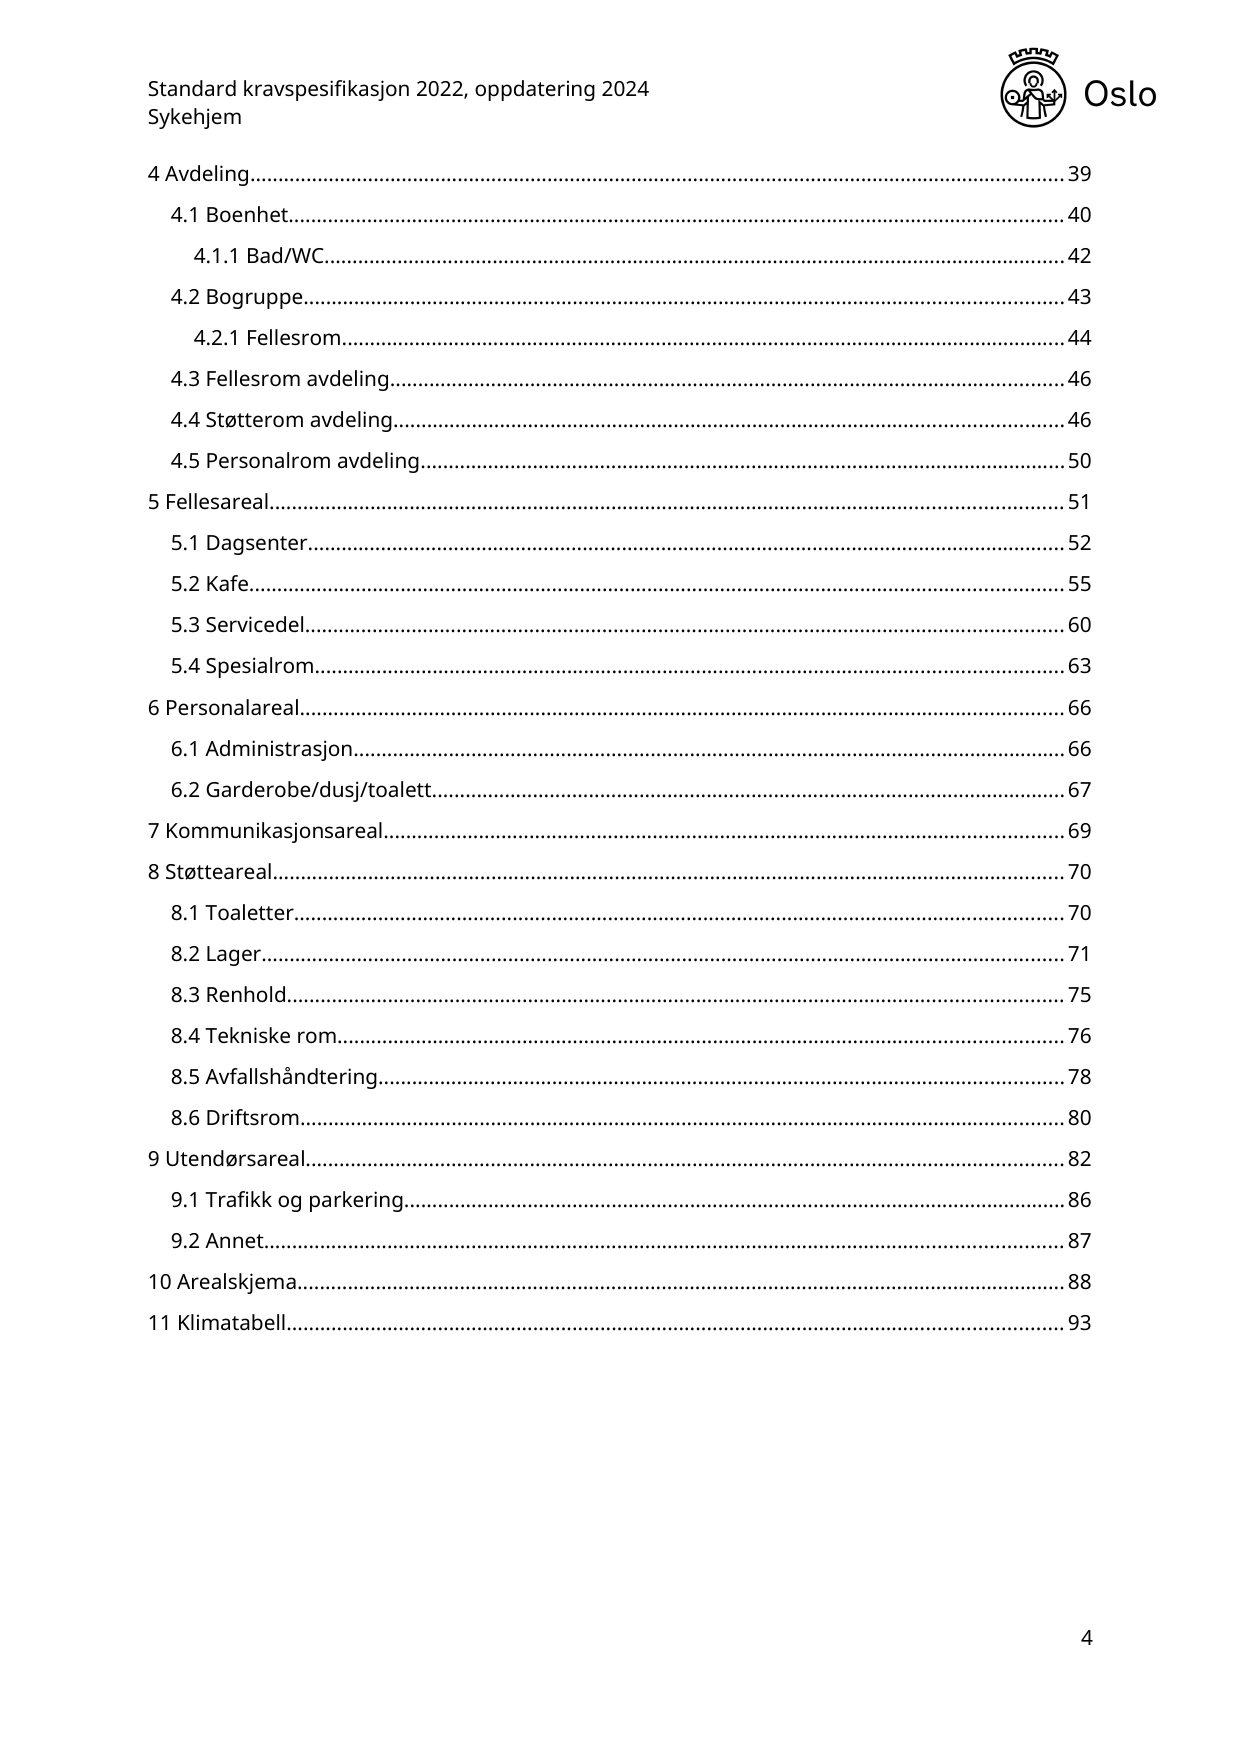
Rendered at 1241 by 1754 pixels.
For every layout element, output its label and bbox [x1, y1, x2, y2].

picture [987, 21, 1169, 145]
